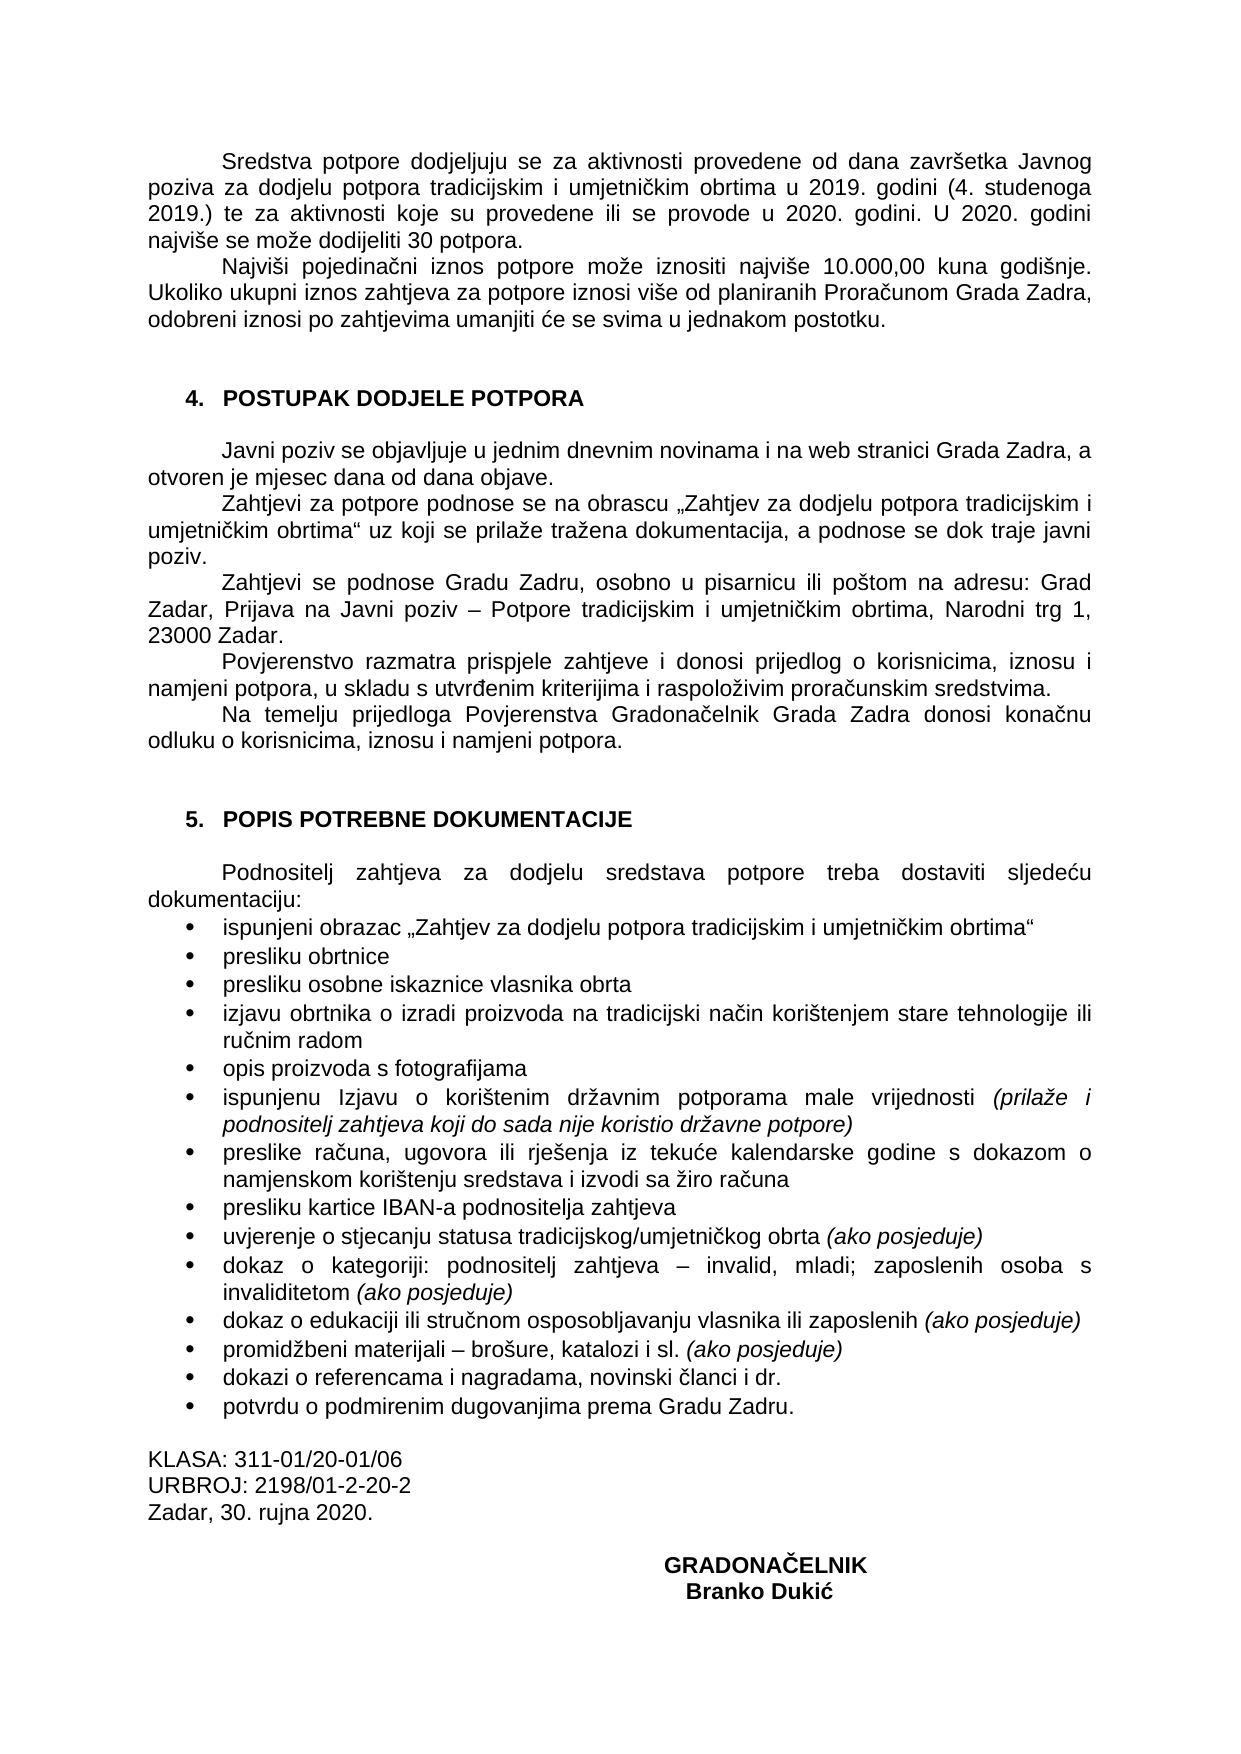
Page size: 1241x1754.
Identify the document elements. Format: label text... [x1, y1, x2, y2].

text Branko Dukić [148, 1578, 1093, 1604]
list presliku obrtnice [185, 941, 1093, 969]
text Na temelju prijedloga Povjerenstva Gradonačelnik Grada Zadra donosi konačnu odluku o korisnicima, iznosu i namjeni potpora. [148, 701, 1093, 754]
list presliku kartice IBAN-a podnositelja zahtjeva [185, 1192, 1093, 1221]
text Najviši pojedinačni iznos potpore može iznositi najviše 10.000,00 kuna godišnje. Ukoliko ukupni iznos zahtjeva za potpore iznosi više od planiranih Proračunom Grada Zadra, odobreni iznosi po zahtjevima umanjiti će se svima u jednakom postotku. [148, 253, 1093, 332]
list POPIS POTREBNE DOKUMENTACIJE [185, 806, 1093, 833]
list potvrdu o podmirenim dugovanjima prema Gradu Zadru. [185, 1391, 1093, 1420]
text Zahtjevi za potpore podnose se na obrascu „Zahtjev za dodjelu potpora tradicijskim i umjetničkim obrtima“ uz koji se prilaže tražena dokumentacija, a podnose se dok traje javni poziv. [148, 490, 1093, 569]
text Podnositelj zahtjeva za dodjelu sredstava potpore treba dostaviti sljedeću dokumentaciju: [148, 859, 1093, 912]
list dokazi o referencama i nagradama, novinski članci i dr. [185, 1362, 1093, 1391]
list presliku osobne iskaznice vlasnika obrta [185, 969, 1093, 998]
text Zadar, 30. rujna 2020. [148, 1499, 1093, 1525]
list promidžbeni materijali – brošure, katalozi i sl. (ako posjeduje) [185, 1333, 1093, 1362]
text KLASA: 311-01/20-01/06 [148, 1446, 1093, 1472]
text Sredstva potpore dodjeljuju se za aktivnosti provedene od dana završetka Javnog poziva za dodjelu potpora tradicijskim i umjetničkim obrtima u 2019. godini (4. studenoga 2019.) te za aktivnosti koje su provedene ili se provode u 2020. godini. U 2020. godini najviše se može dodijeliti 30 potpora. [148, 148, 1093, 253]
list POSTUPAK DODJELE POTPORA [185, 385, 1093, 411]
text URBROJ: 2198/01-2-20-2 [148, 1472, 1093, 1499]
list uvjerenje o stjecanju statusa tradicijskog/umjetničkog obrta (ako posjeduje) [185, 1221, 1093, 1250]
list opis proizvoda s fotografijama [185, 1053, 1093, 1082]
text GRADONAČELNIK [148, 1552, 1093, 1578]
list izjavu obrtnika o izradi proizvoda na tradicijski način korištenjem stare tehnologije ili ručnim radom [185, 998, 1093, 1053]
list preslike računa, ugovora ili rješenja iz tekuće kalendarske godine s dokazom o namjenskom korištenju sredstava i izvodi sa žiro računa [185, 1137, 1093, 1192]
list dokaz o edukaciji ili stručnom osposobljavanju vlasnika ili zaposlenih (ako posjeduje) [185, 1305, 1093, 1333]
list ispunjeni obrazac „Zahtjev za dodjelu potpora tradicijskim i umjetničkim obrtima“ [185, 912, 1093, 941]
list ispunjenu Izjavu o korištenim državnim potporama male vrijednosti (prilaže i podnositelj zahtjeva koji do sada nije koristio državne potpore) [185, 1082, 1093, 1137]
text Povjerenstvo razmatra prispjele zahtjeve i donosi prijedlog o korisnicima, iznosu i namjeni potpora, u skladu s utvrđenim kriterijima i raspoloživim proračunskim sredstvima. [148, 648, 1093, 701]
list dokaz o kategoriji: podnositelj zahtjeva – invalid, mladi; zaposlenih osoba s invaliditetom (ako posjeduje) [185, 1250, 1093, 1305]
text Javni poziv se objavljuje u jednim dnevnim novinama i na web stranici Grada Zadra, a otvoren je mjesec dana od dana objave. [148, 437, 1093, 490]
text Zahtjevi se podnose Gradu Zadru, osobno u pisarnicu ili poštom na adresu: Grad Zadar, Prijava na Javni poziv – Potpore tradicijskim i umjetničkim obrtima, Narodni trg 1, 23000 Zadar. [148, 569, 1093, 648]
